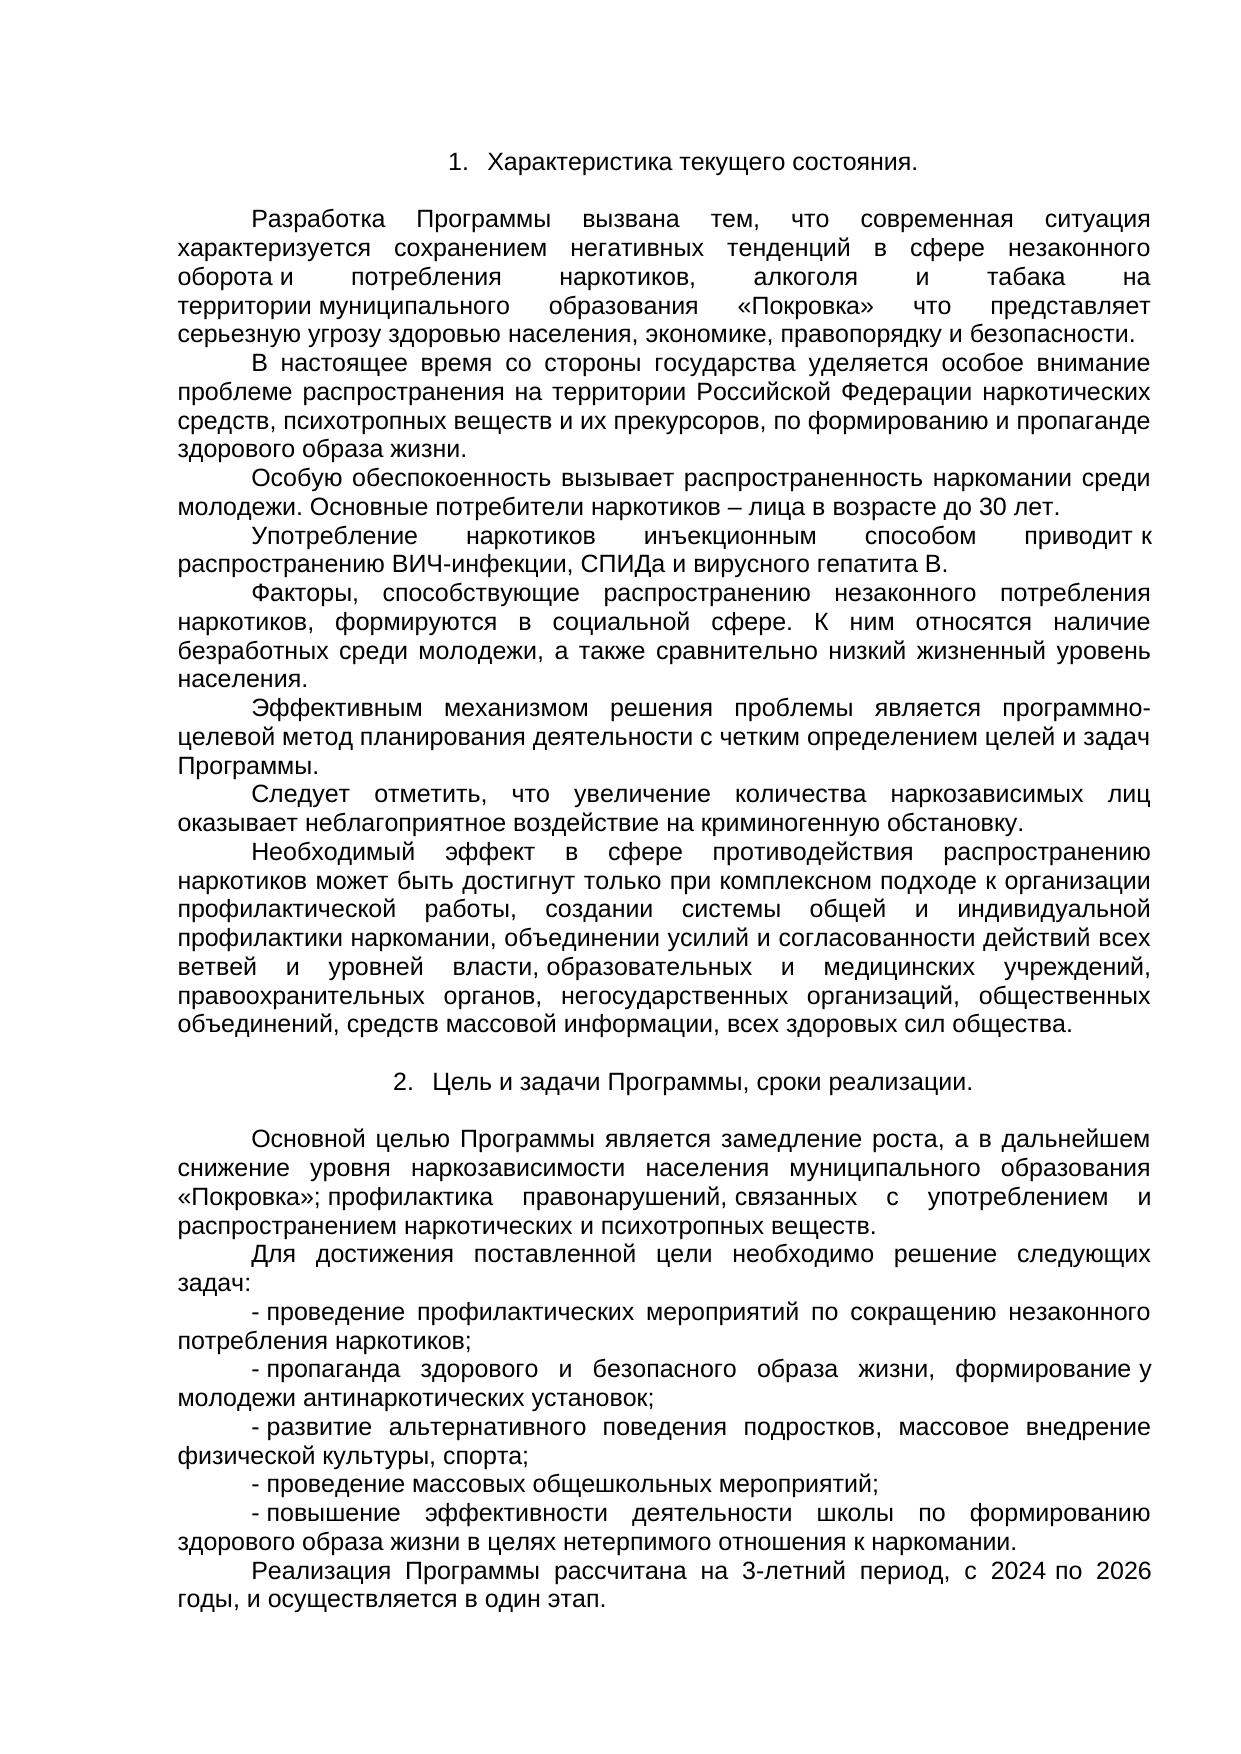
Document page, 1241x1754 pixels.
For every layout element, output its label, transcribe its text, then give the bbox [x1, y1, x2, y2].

text Для достижения поставленной цели необходимо решение следующих задач: [177, 1239, 1152, 1297]
text - проведение профилактических мероприятий по сокращению незаконного потребления наркотиков; [177, 1297, 1152, 1354]
text Основной целью Программы является замедление роста, а в дальнейшем снижение уровня наркозависимости населения муниципального образования «Покровка»; профилактика правонарушений, связанных с употреблением и распространением наркотических и психотропных веществ. [177, 1124, 1152, 1239]
text Употребление наркотиков инъекционным способом приводит к распространению ВИЧ-инфекции, СПИДа и вирусного гепатита B. [177, 521, 1152, 578]
text Необходимый эффект в сфере противодействия распространению наркотиков может быть достигнут только при комплексном подходе к организации профилактической работы, создании системы общей и индивидуальной профилактики наркомании, объединении усилий и согласованности действий всех ветвей и уровней власти, образовательных и медицинских учреждений, правоохранительных органов, негосударственных организаций, общественных объединений, средств массовой информации, всех здоровых сил общества. [177, 837, 1152, 1038]
text - повышение эффективности деятельности школы по формированию здорового образа жизни в целях нетерпимого отношения к наркомании. [177, 1498, 1152, 1556]
text - проведение массовых общешкольных мероприятий; [177, 1469, 1152, 1498]
text Эффективным механизмом решения проблемы является программно-целевой метод планирования деятельности с четким определением целей и задач Программы. [177, 693, 1152, 779]
text Факторы, способствующие распространению незаконного потребления наркотиков, формируются в социальной сфере. К ним относятся наличие безработных среди молодежи, а также сравнительно низкий жизненный уровень населения. [177, 578, 1152, 693]
text Следует отметить, что увеличение количества наркозависимых лиц оказывает неблагоприятное воздействие на криминогенную обстановку. [177, 779, 1152, 837]
text В настоящее время со стороны государства уделяется особое внимание проблеме распространения на территории Российской Федерации наркотических средств, психотропных веществ и их прекурсоров, по формированию и пропаганде здорового образа жизни. [177, 348, 1152, 463]
text 1. Характеристика текущего состояния. [215, 147, 1152, 176]
text - пропаганда здорового и безопасного образа жизни, формирование у молодежи антинаркотических установок; [177, 1354, 1152, 1412]
text 2. Цель и задачи Программы, сроки реализации. [215, 1067, 1152, 1096]
text Реализация Программы рассчитана на 3-летний период, с 2024 по 2026 годы, и осуществляется в один этап. [177, 1556, 1152, 1613]
text Особую обеспокоенность вызывает распространенность наркомании среди молодежи. Основные потребители наркотиков – лица в возрасте до 30 лет. [177, 463, 1152, 521]
text - развитие альтернативного поведения подростков, массовое внедрение физической культуры, спорта; [177, 1412, 1152, 1469]
text Разработка Программы вызвана тем, что современная ситуация характеризуется сохранением негативных тенденций в сфере незаконного оборота и потребления наркотиков, алкоголя и табака на территории муниципального образования «Покровка» что представляет серьезную угрозу здоровью населения, экономике, правопорядку и безопасности. [177, 204, 1152, 348]
